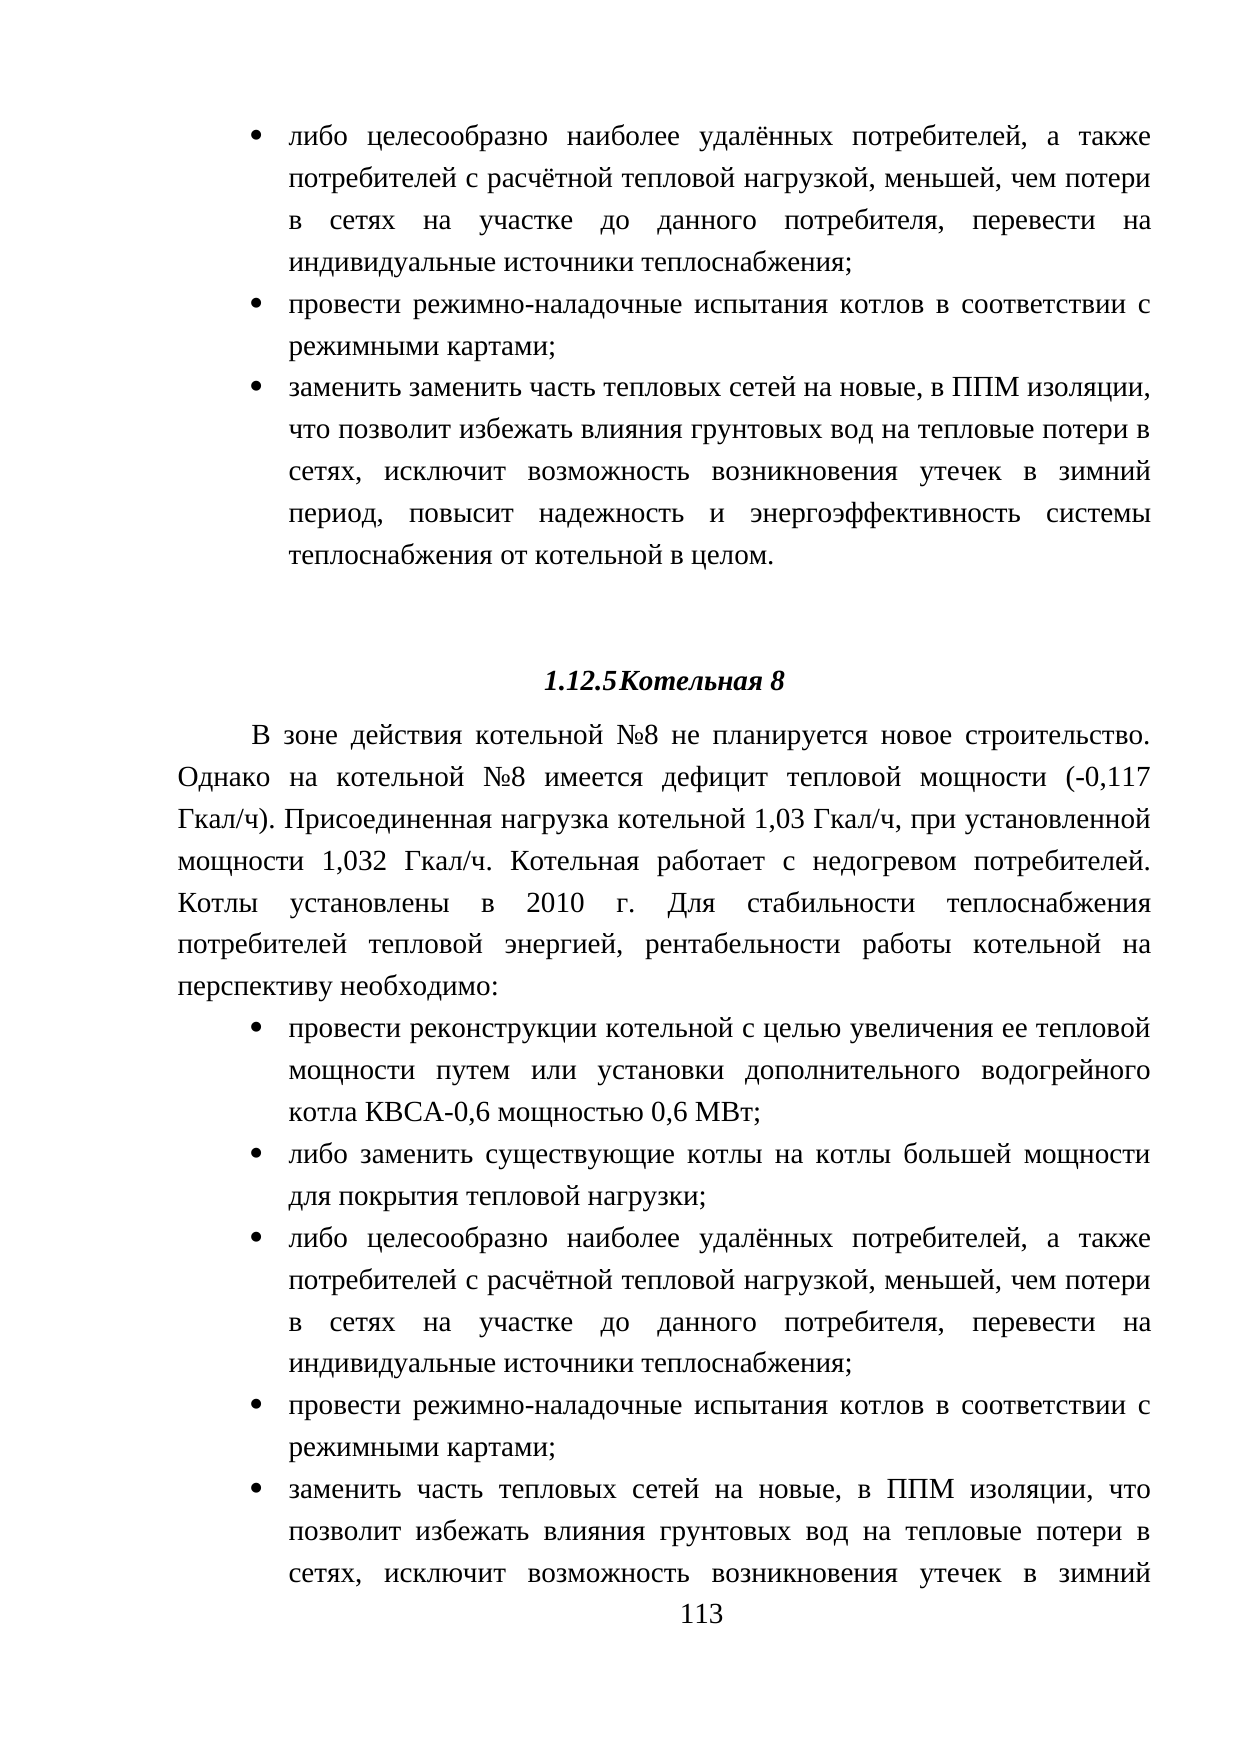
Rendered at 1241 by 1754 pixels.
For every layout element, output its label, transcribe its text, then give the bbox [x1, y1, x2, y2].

list либо целесообразно наиболее удалённых потребителей, а также потребителей с расчётной тепловой нагрузкой, меньшей, чем потери в сетях на участке до данного потребителя, перевести на индивидуальные источники теплоснабжения; [251, 118, 1152, 277]
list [251, 1471, 1152, 1589]
list провести реконструкции котельной с целью увеличения ее тепловой мощности путем или установки дополнительного водогрейного котла КВСА-0,6 мощностью 0,6 МВт; [251, 1010, 1152, 1128]
list либо целесообразно наиболее удалённых потребителей, а также потребителей с расчётной тепловой нагрузкой, меньшей, чем потери в сетях на участке до данного потребителя, перевести на индивидуальные источники теплоснабжения; [251, 1220, 1152, 1379]
list провести режимно-наладочные испытания котлов в соответствии с режимными картами; [251, 1387, 1152, 1463]
list провести режимно-наладочные испытания котлов в соответствии с режимными картами; [251, 286, 1152, 361]
list либо заменить существующие котлы на котлы большей мощности для покрытия тепловой нагрузки; [251, 1136, 1152, 1212]
list заменить заменить часть тепловых сетей на новые, в ППМ изоляции, что позволит избежать влияния грунтовых вод на тепловые потери в сетях, исключит возможность возникновения утечек в зимний период, повысит надежность и энергоэффективность системы теплоснабжения от котельной в целом. [251, 369, 1152, 571]
text Котельная 8 [177, 663, 1152, 696]
text В зоне действия котельной №8 не планируется новое строительство. Однако на котельной №8 имеется дефицит тепловой мощности (-0,117 Гкал/ч). Присоединенная нагрузка котельной 1,03 Гкал/ч, при установленной мощности 1,032 Гкал/ч. Котельная работает с недогревом потребителей. Котлы установлены в . Для стабильности теплоснабжения потребителей тепловой энергией, рентабельности работы котельной на перспективу необходимо: [177, 717, 1152, 1002]
